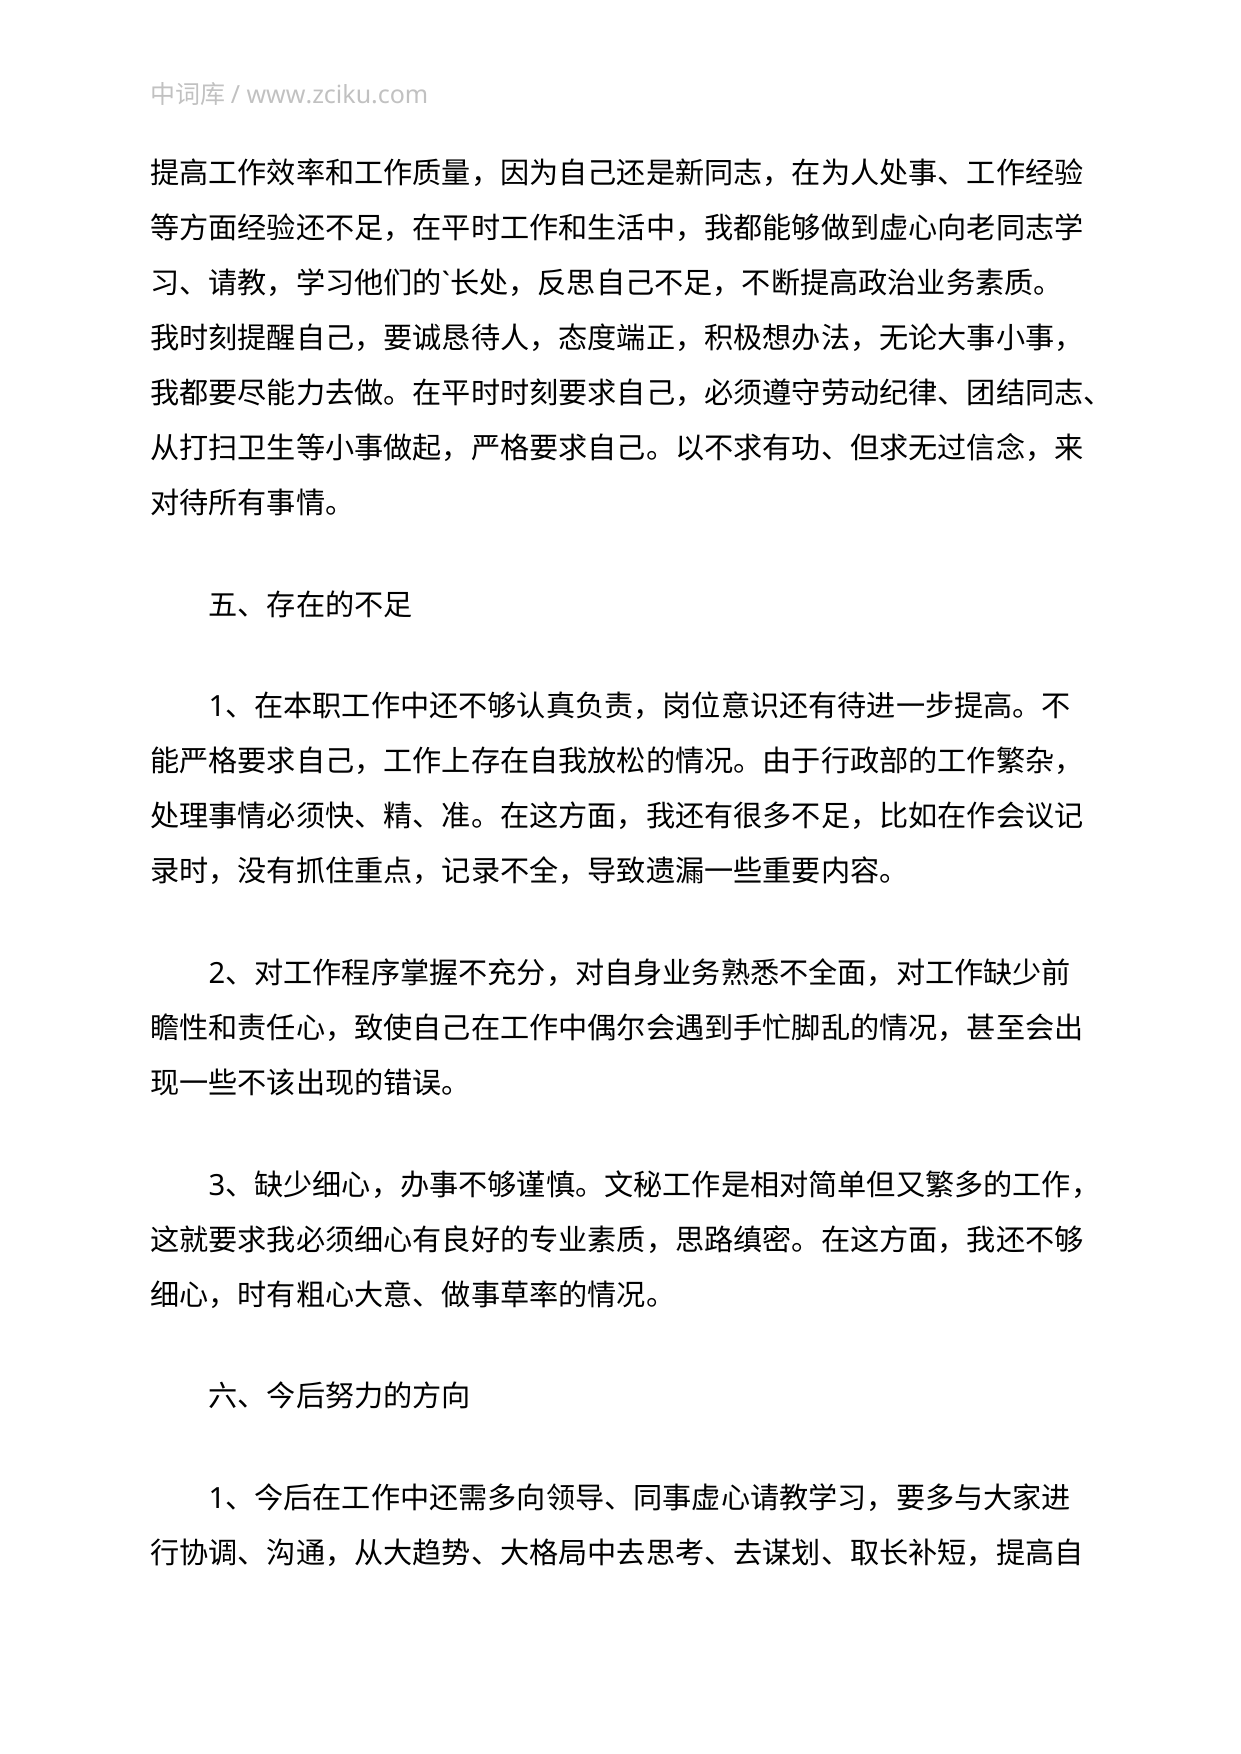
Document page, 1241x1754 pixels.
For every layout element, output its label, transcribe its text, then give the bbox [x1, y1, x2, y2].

text 六、今后努力的方向 [150, 1373, 1090, 1415]
text 3、缺少细心，办事不够谨慎。文秘工作是相对简单但又繁多的工作，这就要求我必须细心有良好的专业素质，思路缜密。在这方面，我还不够细心，时有粗心大意、做事草率的情况。 [150, 1161, 1090, 1313]
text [150, 150, 1090, 522]
text 1、在本职工作中还不够认真负责，岗位意识还有待进一步提高。不能严格要求自己，工作上存在自我放松的情况。由于行政部的工作繁杂，处理事情必须快、精、准。在这方面，我还有很多不足，比如在作会议记录时，没有抓住重点，记录不全，导致遗漏一些重要内容。 [150, 683, 1090, 890]
text 五、存在的不足 [150, 581, 1090, 623]
text 2、对工作程序掌握不充分，对自身业务熟悉不全面，对工作缺少前瞻性和责任心，致使自己在工作中偶尔会遇到手忙脚乱的情况，甚至会出现一些不该出现的错误。 [150, 949, 1090, 1102]
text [150, 1475, 1090, 1572]
